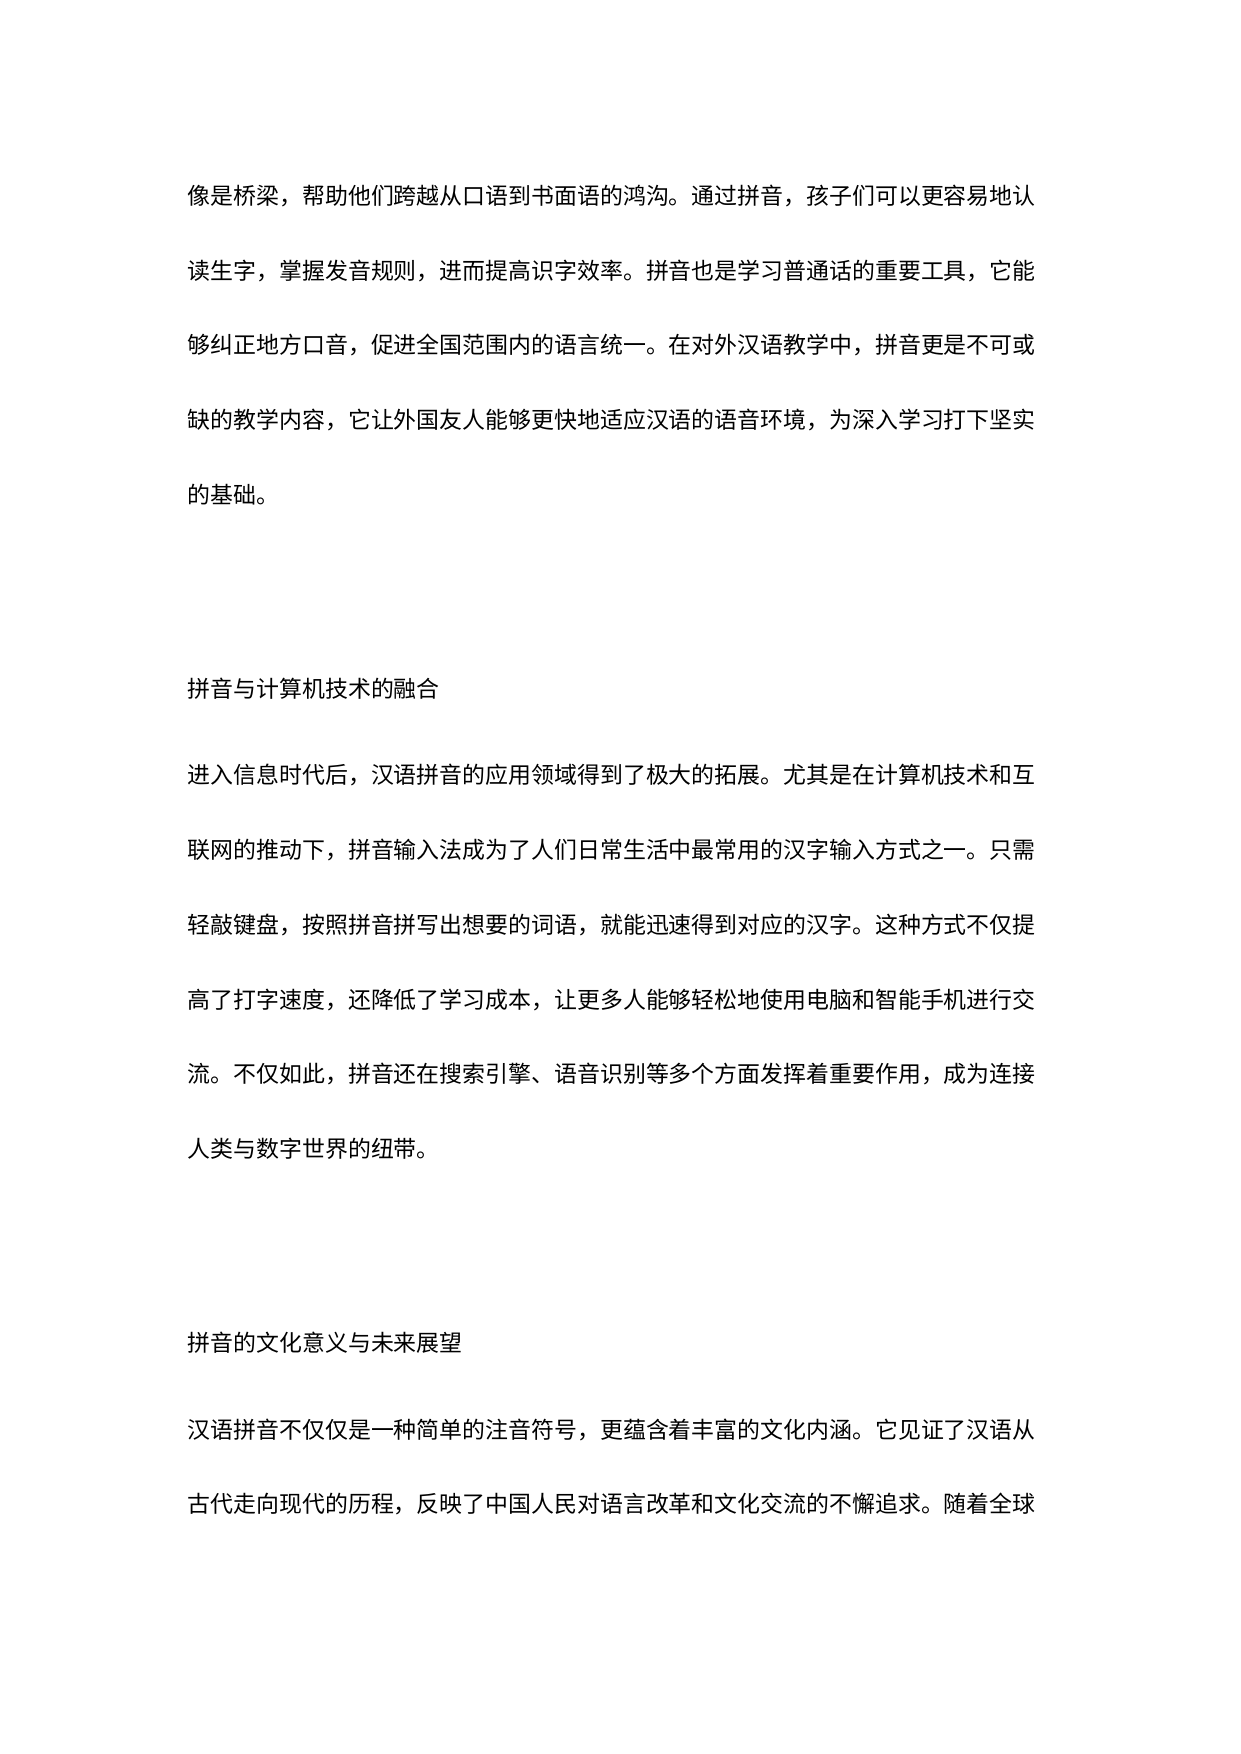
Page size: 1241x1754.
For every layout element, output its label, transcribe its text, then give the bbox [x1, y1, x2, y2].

text 拼音的文化意义与未来展望 [187, 1309, 1053, 1374]
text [187, 1396, 1053, 1536]
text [187, 162, 1053, 526]
text 进入信息时代后，汉语拼音的应用领域得到了极大的拓展。尤其是在计算机技术和互联网的推动下，拼音输入法成为了人们日常生活中最常用的汉字输入方式之一。只需轻敲键盘，按照拼音拼写出想要的词语，就能迅速得到对应的汉字。这种方式不仅提高了打字速度，还降低了学习成本，让更多人能够轻松地使用电脑和智能手机进行交流。不仅如此，拼音还在搜索引擎、语音识别等多个方面发挥着重要作用，成为连接人类与数字世界的纽带。 [187, 742, 1053, 1180]
text 拼音与计算机技术的融合 [187, 655, 1053, 720]
